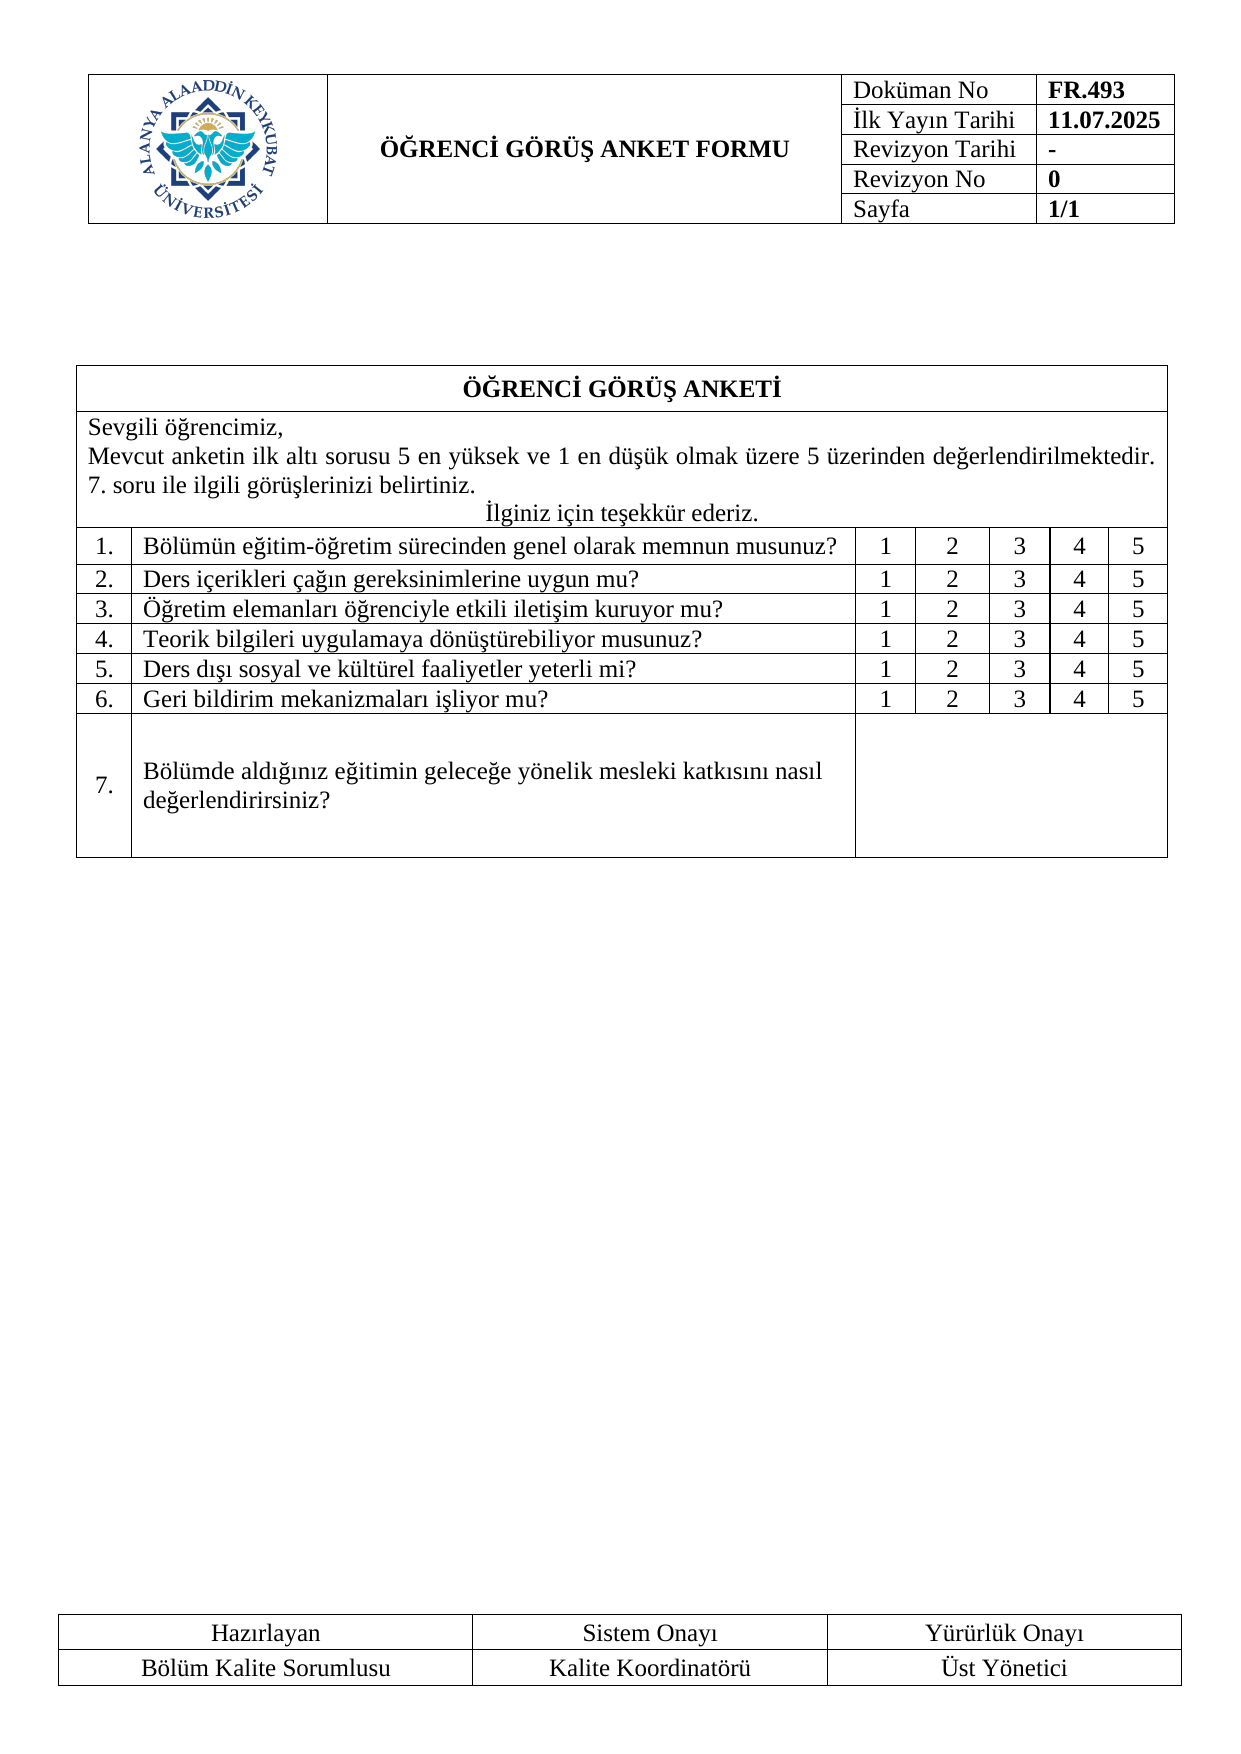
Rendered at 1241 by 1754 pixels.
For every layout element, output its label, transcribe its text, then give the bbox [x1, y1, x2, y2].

table_cell 3. [77, 594, 131, 623]
table_cell 5. [77, 654, 131, 683]
table_cell [856, 714, 1167, 857]
table_cell 7. [77, 714, 131, 857]
table_cell Ders dışı sosyal ve kültürel faaliyetler yeterli mi? [132, 654, 855, 683]
table_cell 3 [990, 624, 1049, 653]
table_cell 2 [916, 624, 989, 653]
table_cell Sevgili öğrencimiz, Mevcut anketin ilk altı sorusu 5 en yüksek ve 1 en düşük olmak üzere 5 üzerinden değerlendirilmektedir. 7. soru ile ilgili görüşlerinizi belirtiniz. İlginiz için teşekkür ederiz. [77, 412, 1167, 527]
table_cell Öğretim elemanları öğrenciyle etkili iletişim kuruyor mu? [132, 594, 855, 623]
table_cell 5 [1109, 594, 1167, 623]
table_cell 2 [916, 654, 989, 683]
table_cell 3 [990, 565, 1049, 593]
table_cell 2 [916, 684, 989, 712]
table_cell 4 [1051, 528, 1108, 563]
table_cell Bölümde aldığınız eğitimin geleceğe yönelik mesleki katkısını nasıl değerlendirirsiniz? [132, 714, 855, 857]
table_cell 2 [916, 594, 989, 623]
table_cell 5 [1109, 684, 1167, 712]
table_cell 1 [856, 565, 915, 593]
table_cell 1. [77, 528, 131, 563]
table_header ÖĞRENCİ GÖRÜŞ ANKETİ [77, 366, 1167, 411]
picture [139, 80, 277, 218]
table_cell 6. [77, 684, 131, 712]
table_cell 4. [77, 624, 131, 653]
table_cell 2. [77, 565, 131, 593]
table_cell 1 [856, 684, 915, 712]
table_cell 2 [916, 528, 989, 563]
table_cell Ders içerikleri çağın gereksinimlerine uygun mu? [132, 565, 855, 593]
table_cell 3 [990, 684, 1049, 712]
table_cell 2 [916, 565, 989, 593]
table_cell 4 [1051, 654, 1108, 683]
table_cell 4 [1051, 684, 1108, 712]
table_cell Teorik bilgileri uygulamaya dönüştürebiliyor musunuz? [132, 624, 855, 653]
table_cell 3 [990, 594, 1049, 623]
table_cell 4 [1051, 624, 1108, 653]
table_cell 5 [1109, 528, 1167, 563]
table_cell 5 [1109, 565, 1167, 593]
table_cell 3 [990, 528, 1049, 563]
table_cell 1 [856, 654, 915, 683]
table_cell 4 [1051, 594, 1108, 623]
table_cell 3 [990, 654, 1049, 683]
table_cell Bölümün eğitim-öğretim sürecinden genel olarak memnun musunuz? [132, 528, 855, 563]
table_cell 5 [1109, 624, 1167, 653]
table_cell 5 [1109, 654, 1167, 683]
table_cell 1 [856, 594, 915, 623]
table_cell 1 [856, 528, 915, 563]
table_cell 1 [856, 624, 915, 653]
table_cell 4 [1051, 565, 1108, 593]
table_cell Geri bildirim mekanizmaları işliyor mu? [132, 684, 855, 712]
